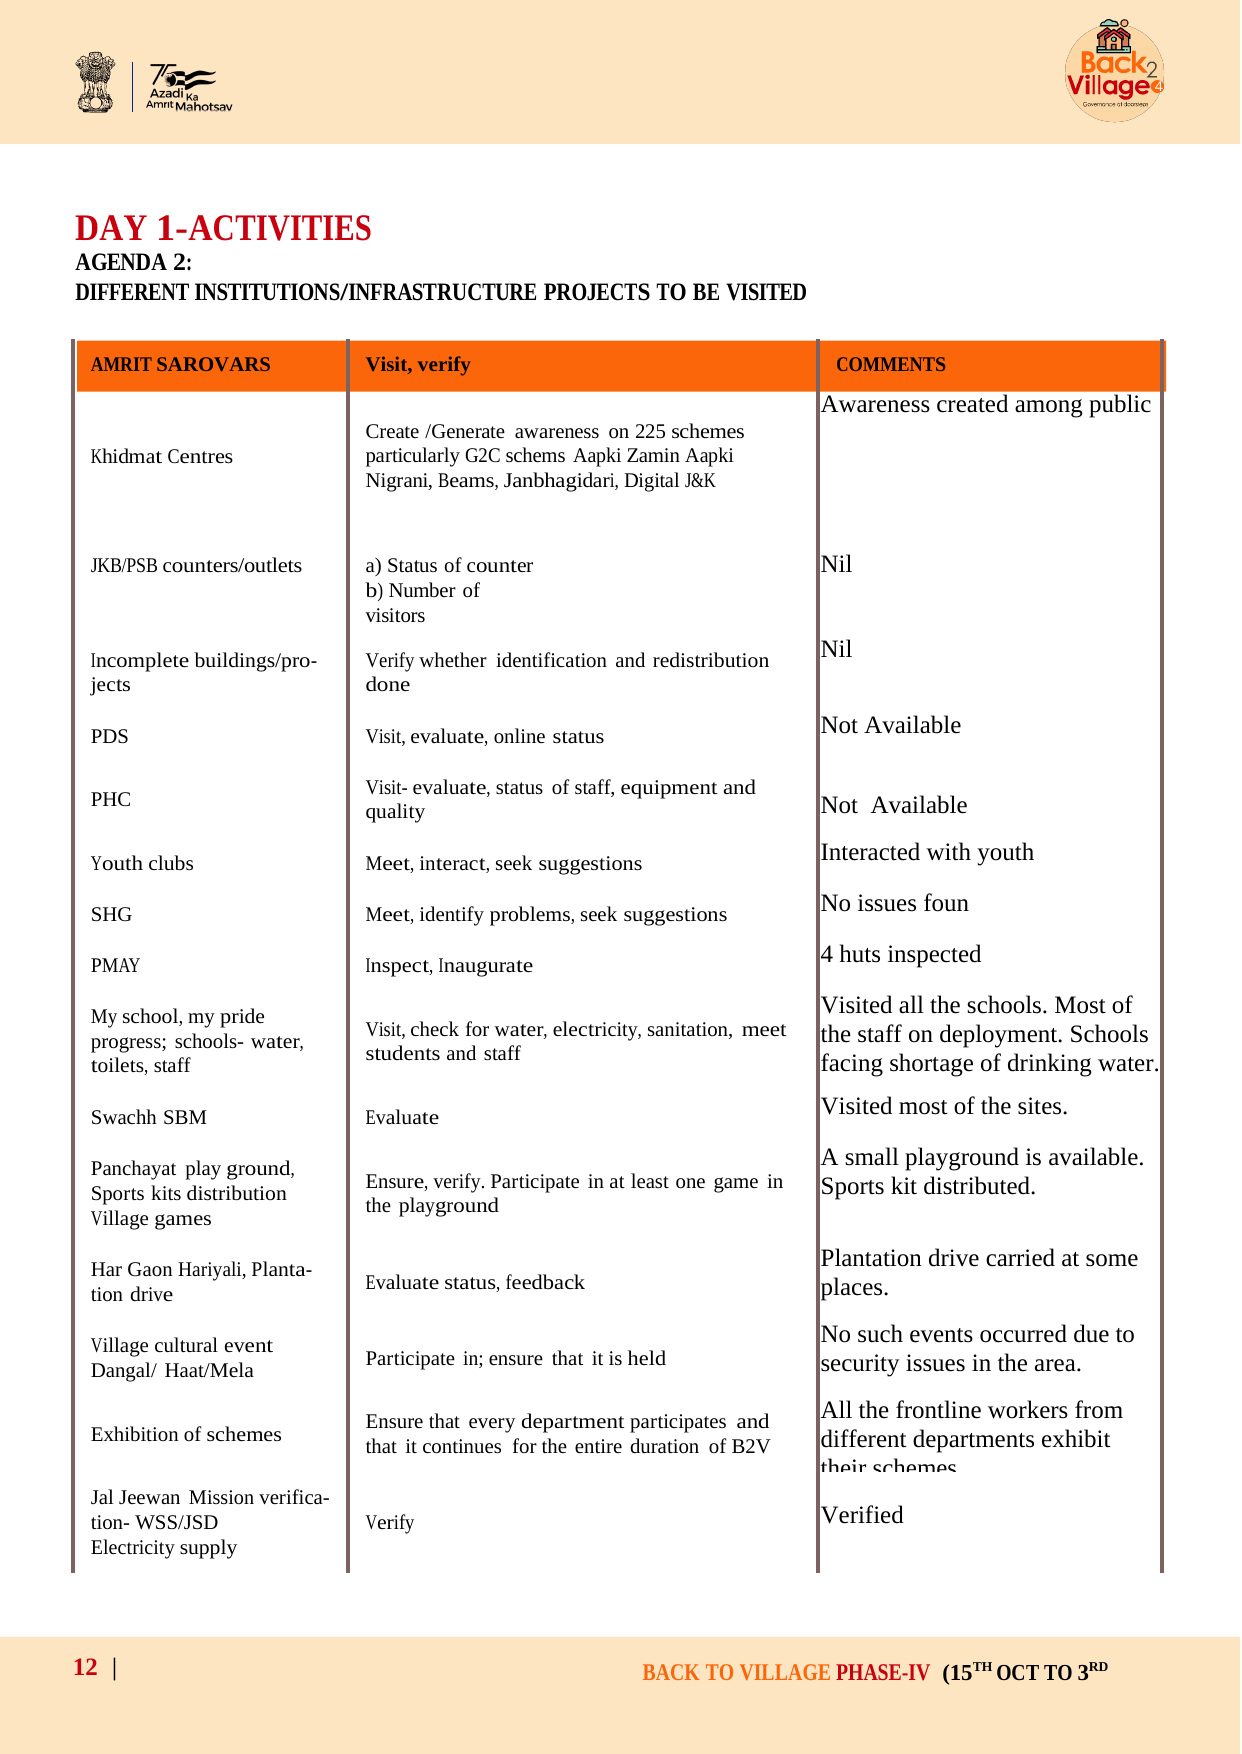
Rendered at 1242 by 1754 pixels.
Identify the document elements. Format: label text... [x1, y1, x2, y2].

table_cell Inspect, Inaugurate [350, 939, 816, 990]
table_cell No such events occurred due to security issues in the area. [820, 1319, 1160, 1395]
table_cell No issues foun [820, 888, 1160, 939]
table_cell Visit, evaluate, online status [350, 710, 816, 761]
picture [73, 49, 118, 115]
text DAY 1-ACTIVITIES [75, 205, 1242, 248]
table_cell Panchayat play ground, Sports kits distribution Village games [75, 1142, 346, 1243]
table_cell Nil [820, 634, 1160, 710]
table_cell Ensure that every department participates and that it continues for the entire duration of B2V [350, 1395, 816, 1471]
table_cell Swachh SBM [75, 1091, 346, 1142]
table_cell Verify [350, 1471, 816, 1572]
picture [1063, 17, 1166, 124]
table_cell 4 huts inspected [820, 939, 1160, 990]
text DIFFERENT INSTITUTIONS/INFRASTRUCTURE PROJECTS TO BE VISITED [75, 277, 1242, 306]
table_cell PDS [75, 710, 346, 761]
table_cell My school, my pride progress; schools- water, toilets, staff [75, 990, 346, 1091]
table_cell Visit- evaluate, status of staff, equipment and quality [350, 761, 816, 837]
picture [143, 59, 235, 114]
table_cell a) Status of counter b) Number of visitors [350, 521, 816, 634]
table_cell Verify whether identification and redistribution done [350, 634, 816, 710]
table_cell Awareness created among public [820, 390, 1160, 521]
table_cell Evaluate status, feedback [350, 1243, 816, 1319]
table_cell All the frontline workers from different departments exhibit their schemes. [820, 1395, 1160, 1471]
table_cell Interacted with youth [820, 837, 1160, 888]
table_header AMRIT SAROVARS [75, 339, 346, 389]
table_cell Not Available [820, 710, 1160, 761]
table_cell Youth clubs [75, 837, 346, 888]
table_cell Meet, interact, seek suggestions [350, 837, 816, 888]
table_cell PMAY [75, 939, 346, 990]
table_cell SHG [75, 888, 346, 939]
table_cell Create /Generate awareness on 225 schemes particularly G2C schems Aapki Zamin Aapki Nigrani, Beams, Janbhagidari, Digital J&K [350, 390, 816, 521]
table_cell Plantation drive carried at some places. [820, 1243, 1160, 1319]
table_cell Meet, identify problems, seek suggestions [350, 888, 816, 939]
table_cell Visited most of the sites. [820, 1091, 1160, 1142]
table_header Visit, verify [350, 339, 816, 389]
table_cell Jal Jeewan Mission verifica- tion- WSS/JSD Electricity supply [75, 1471, 346, 1572]
table_cell A small playground is available. Sports kit distributed. [820, 1142, 1160, 1243]
table_cell Visit, check for water, electricity, sanitation, meet students and staff [350, 990, 816, 1091]
table_cell Not Available [820, 761, 1160, 837]
table_cell Ensure, verify. Participate in at least one game in the playground [350, 1142, 816, 1243]
table_cell JKB/PSB counters/outlets [75, 521, 346, 634]
table_header COMMENTS [820, 339, 1160, 389]
table_cell Visited all the schools. Most of the staff on deployment. Schools facing shortage of drinking water. [820, 990, 1160, 1091]
table_cell Nil [820, 521, 1160, 634]
table_cell PHC [75, 761, 346, 837]
table_cell Village cultural event Dangal/ Haat/Mela [75, 1319, 346, 1395]
table_cell Incomplete buildings/pro- jects [75, 634, 346, 710]
table_cell Verified [820, 1471, 1160, 1572]
table_cell Participate in; ensure that it is held [350, 1319, 816, 1395]
table_cell Har Gaon Hariyali, Planta- tion drive [75, 1243, 346, 1319]
table_cell Khidmat Centres [75, 390, 346, 521]
table_cell Exhibition of schemes [75, 1395, 346, 1471]
table_cell Evaluate [350, 1091, 816, 1142]
text AGENDA 2: [75, 248, 1242, 276]
